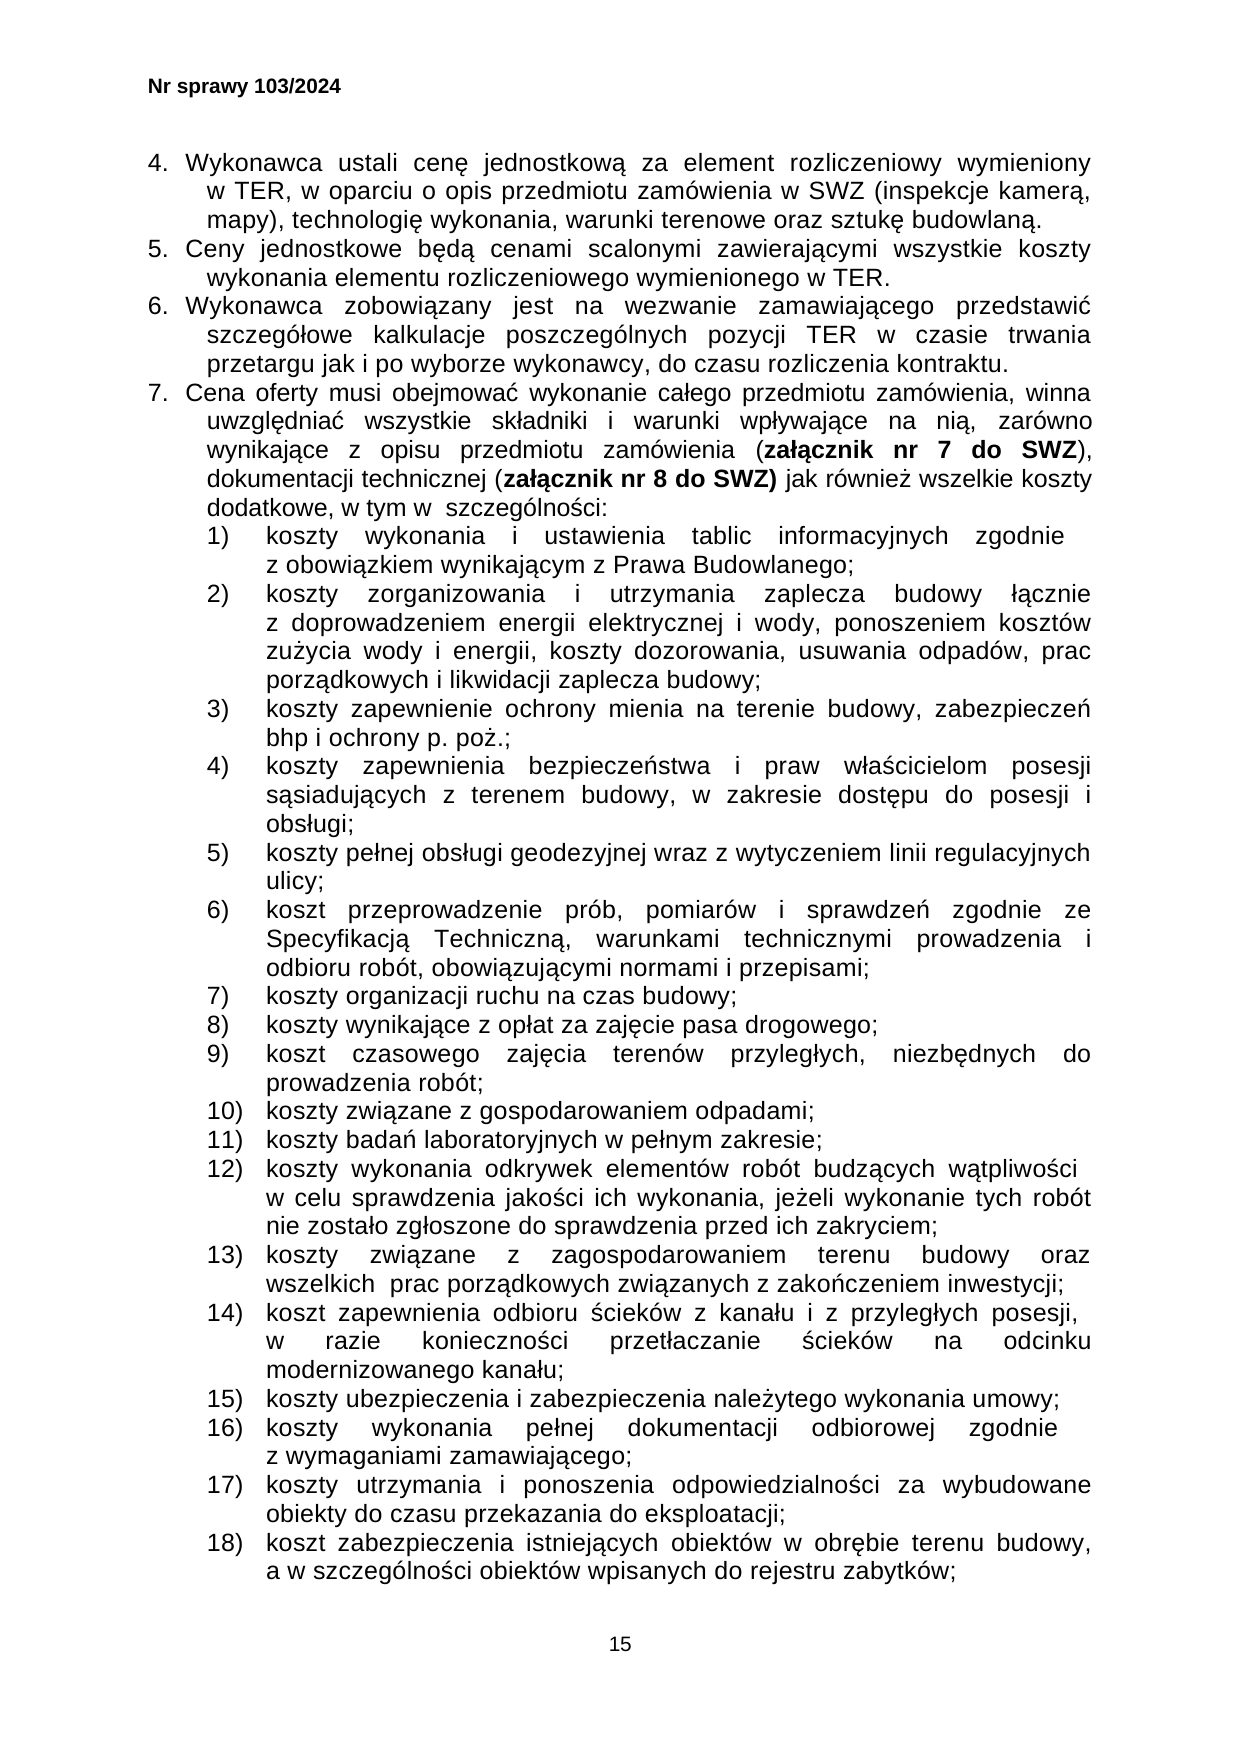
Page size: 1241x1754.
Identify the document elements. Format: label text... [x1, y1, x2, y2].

list koszty badań laboratoryjnych w pełnym zakresie; [207, 1125, 1093, 1154]
list koszty wynikające z opłat za zajęcie pasa drogowego; [207, 1010, 1093, 1039]
list koszt czasowego zajęcia terenów przyległych, niezbędnych do prowadzenia robót; [207, 1039, 1093, 1096]
list koszty pełnej obsługi geodezyjnej wraz z wytyczeniem linii regulacyjnych ulicy; [207, 838, 1093, 895]
list Wykonawca zobowiązany jest na wezwanie zamawiającego przedstawić szczegółowe kalkulacje poszczególnych pozycji TER w czasie trwania przetargu jak i po wyborze wykonawcy, do czasu rozliczenia kontraktu. [148, 291, 1093, 378]
list koszty związane z gospodarowaniem odpadami; [207, 1096, 1093, 1125]
list koszty ubezpieczenia i zabezpieczenia należytego wykonania umowy; [207, 1384, 1093, 1413]
list koszty zorganizowania i utrzymania zaplecza budowy łącznie z doprowadzeniem energii elektrycznej i wody, ponoszeniem kosztów zużycia wody i energii, koszty dozorowania, usuwania odpadów, prac porządkowych i likwidacji zaplecza budowy; [207, 579, 1093, 694]
list Cena oferty musi obejmować wykonanie całego przedmiotu zamówienia, winna uwzględniać wszystkie składniki i warunki wpływające na nią, zarówno wynikające z opisu przedmiotu zamówienia (załącznik nr 7 do SWZ), dokumentacji technicznej (załącznik nr 8 do SWZ) jak również wszelkie koszty dodatkowe, w tym w szczególności: [148, 378, 1093, 521]
list koszt przeprowadzenie prób, pomiarów i sprawdzeń zgodnie ze Specyfikacją Techniczną, warunkami technicznymi prowadzenia i odbioru robót, obowiązującymi normami i przepisami; [207, 895, 1093, 981]
list Wykonawca ustali cenę jednostkową za element rozliczeniowy wymieniony w TER, w oparciu o opis przedmiotu zamówienia w SWZ (inspekcje kamerą, mapy), technologię wykonania, warunki terenowe oraz sztukę budowlaną. [148, 148, 1093, 234]
list koszty utrzymania i ponoszenia odpowiedzialności za wybudowane obiekty do czasu przekazania do eksploatacji; [207, 1470, 1093, 1528]
list Ceny jednostkowe będą cenami scalonymi zawierającymi wszystkie koszty wykonania elementu rozliczeniowego wymienionego w TER. [148, 234, 1093, 291]
list koszt zabezpieczenia istniejących obiektów w obrębie terenu budowy, a w szczególności obiektów wpisanych do rejestru zabytków; [207, 1528, 1093, 1585]
list koszt zapewnienia odbioru ścieków z kanału i z przyległych posesji, w razie konieczności przetłaczanie ścieków na odcinku modernizowanego kanału; [207, 1298, 1093, 1384]
list koszty związane z zagospodarowaniem terenu budowy oraz wszelkich prac porządkowych związanych z zakończeniem inwestycji; [207, 1240, 1093, 1298]
list koszty zapewnienia bezpieczeństwa i praw właścicielom posesji sąsiadujących z terenem budowy, w zakresie dostępu do posesji i obsługi; [207, 751, 1093, 838]
list koszty organizacji ruchu na czas budowy; [207, 981, 1093, 1010]
list koszty wykonania odkrywek elementów robót budzących wątpliwości w celu sprawdzenia jakości ich wykonania, jeżeli wykonanie tych robót nie zostało zgłoszone do sprawdzenia przed ich zakryciem; [207, 1154, 1093, 1240]
list koszty wykonania pełnej dokumentacji odbiorowej zgodnie z wymaganiami zamawiającego; [207, 1413, 1093, 1470]
list koszty wykonania i ustawienia tablic informacyjnych zgodnie z obowiązkiem wynikającym z Prawa Budowlanego; [207, 521, 1093, 579]
list koszty zapewnienie ochrony mienia na terenie budowy, zabezpieczeń bhp i ochrony p. poż.; [207, 694, 1093, 751]
